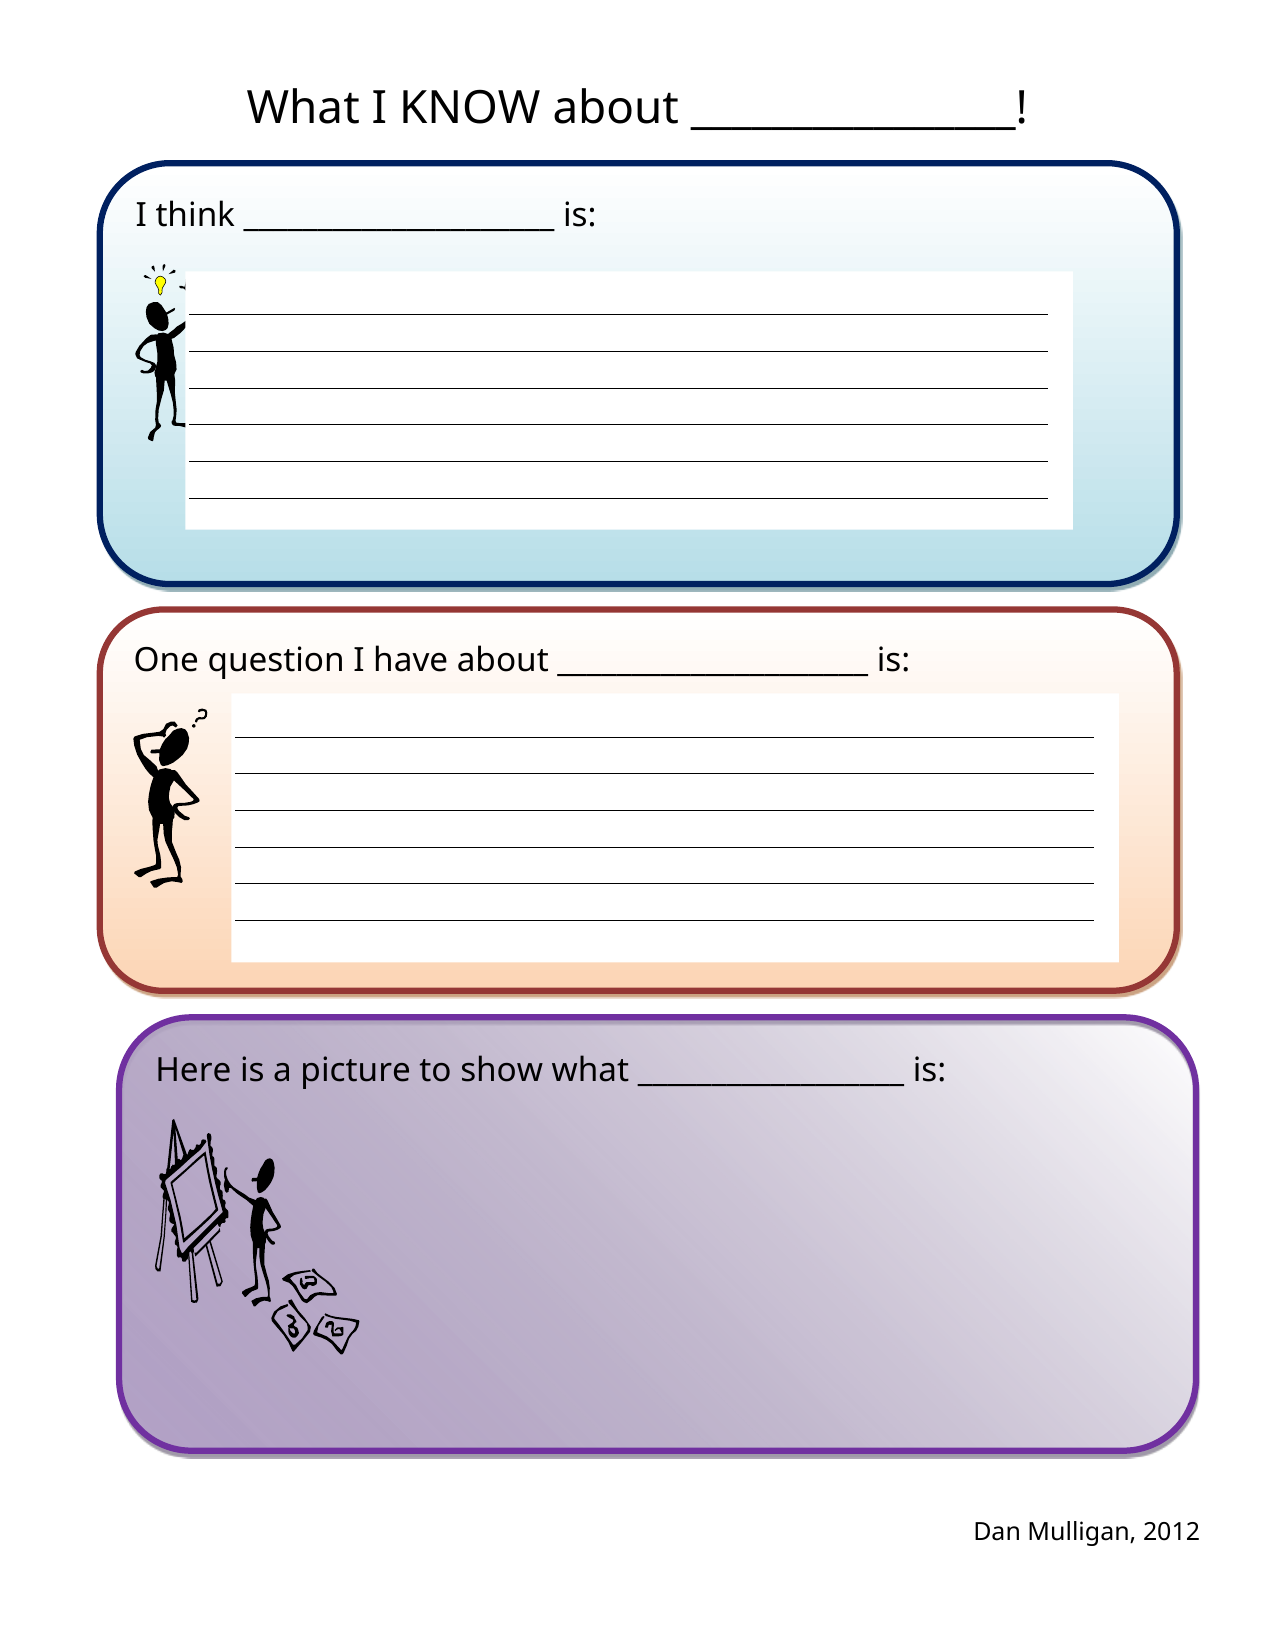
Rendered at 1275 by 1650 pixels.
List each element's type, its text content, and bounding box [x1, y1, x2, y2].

text What I KNOW about ________________! [75, 75, 1200, 137]
text Dan Mulligan, 2012 [75, 1514, 1200, 1548]
